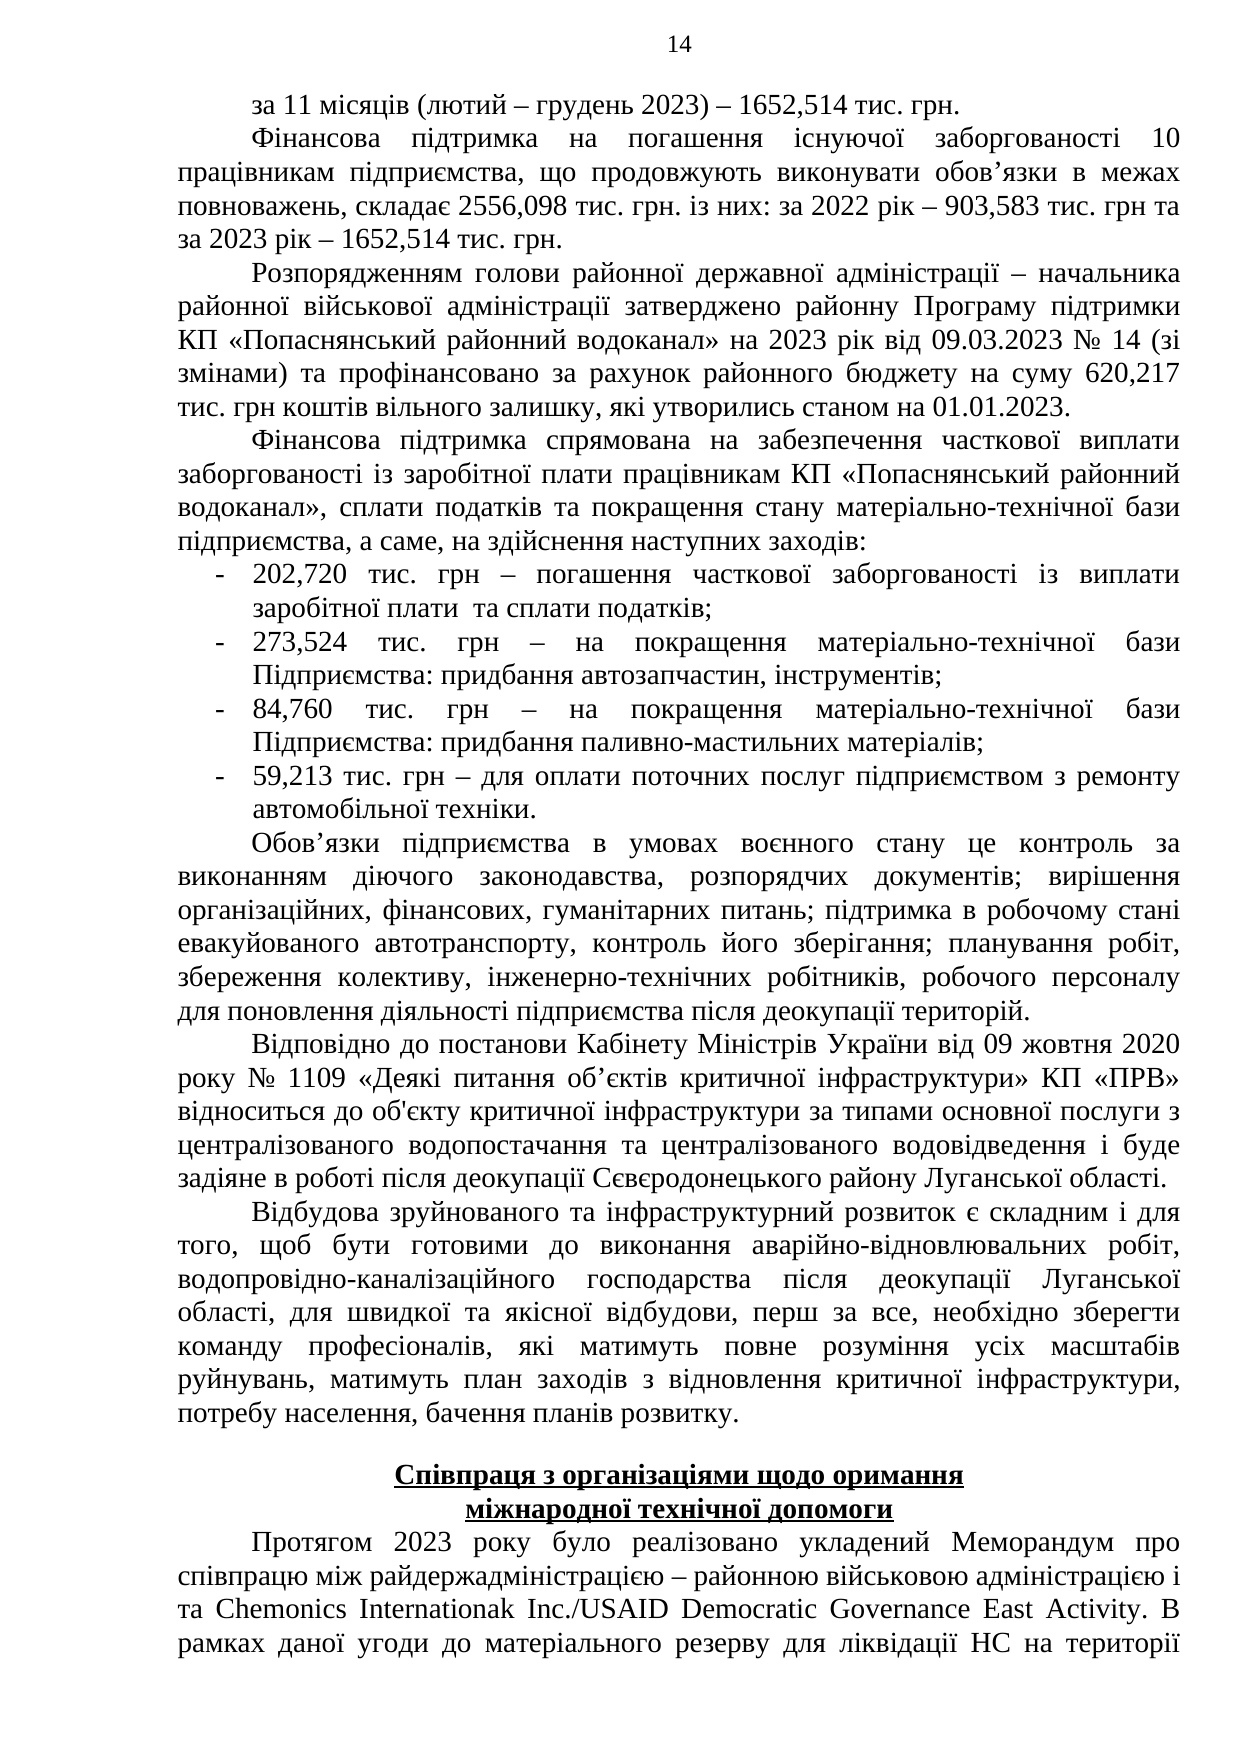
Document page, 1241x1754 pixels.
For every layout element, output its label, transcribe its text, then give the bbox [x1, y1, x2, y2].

text Співпраця з організаціями щодо оримання [177, 1457, 1181, 1491]
text Обов’язки підприємства в умовах воєнного стану це контроль за виконанням діючого законодавства, розпорядчих документів; вирішення організаційних, фінансових, гуманітарних питань; підтримка в робочому стані евакуйованого автотранспорту, контроль його зберігання; планування робіт, збереження колективу, інженерно-технічних робітників, робочого персоналу для поновлення діяльності підприємства після деокупації територій. [177, 825, 1181, 1026]
list 202,720 тис. грн – погашення часткової заборгованості із виплати заробітної плати та сплати податків; [215, 557, 1181, 624]
text Фінансова підтримка на погашення існуючої заборгованості 10 працівникам підприємства, що продовжують виконувати обов’язки в межах повноважень, складає 2556,098 тис. грн. із них: за 2022 рік – 903,583 тис. грн та за 2023 рік – 1652,514 тис. грн. [177, 121, 1181, 255]
text Фінансова підтримка спрямована на забезпечення часткової виплати заборгованості із заробітної плати працівникам КП «Попаснянський районний водоканал», сплати податків та покращення стану матеріально-технічної бази підприємства, а саме, на здійснення наступних заходів: [177, 422, 1181, 557]
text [177, 1524, 1181, 1659]
text Відбудова зруйнованого та інфраструктурний розвиток є складним і для того, щоб бути готовими до виконання аварійно-відновлювальних робіт, водопровідно-каналізаційного господарства після деокупації Луганської області, для швидкої та якісної відбудови, перш за все, необхідно зберегти команду професіоналів, які матимуть повне розуміння усіх масштабів руйнувань, матимуть план заходів з відновлення критичної інфраструктури, потребу населення, бачення планів розвитку. [177, 1194, 1181, 1429]
list 84,760 тис. грн – на покращення матеріально-технічної бази Підприємства: придбання паливно-мастильних матеріалів; [215, 691, 1181, 758]
list 273,524 тис. грн – на покращення матеріально-технічної бази Підприємства: придбання автозапчастин, інструментів; [215, 624, 1181, 691]
text міжнародної технічної допомоги [177, 1491, 1181, 1524]
list 59,213 тис. грн – для оплати поточних послуг підприємством з ремонту автомобільної техніки. [215, 758, 1181, 825]
text Відповідно до постанови Кабінету Міністрів України від 09 жовтня 2020 року № 1109 «Деякі питання об’єктів критичної інфраструктури» КП «ПРВ» відноситься до об'єкту критичної інфраструктури за типами основної послуги з централізованого водопостачання та централізованого водовідведення і буде задіяне в роботі після деокупації Сєвєродонецького району Луганської області. [177, 1026, 1181, 1194]
text Розпорядженням голови районної державної адміністрації – начальника районної військової адміністрації затверджено районну Програму підтримки КП «Попаснянський районний водоканал» на 2023 рік від 09.03.2023 № 14 (зі змінами) та профінансовано за рахунок районного бюджету на суму 620,217 тис. грн коштів вільного залишку, які утворились станом на 01.01.2023. [177, 255, 1181, 422]
text за 11 місяців (лютий – грудень 2023) – 1652,514 тис. грн. [177, 87, 1181, 121]
